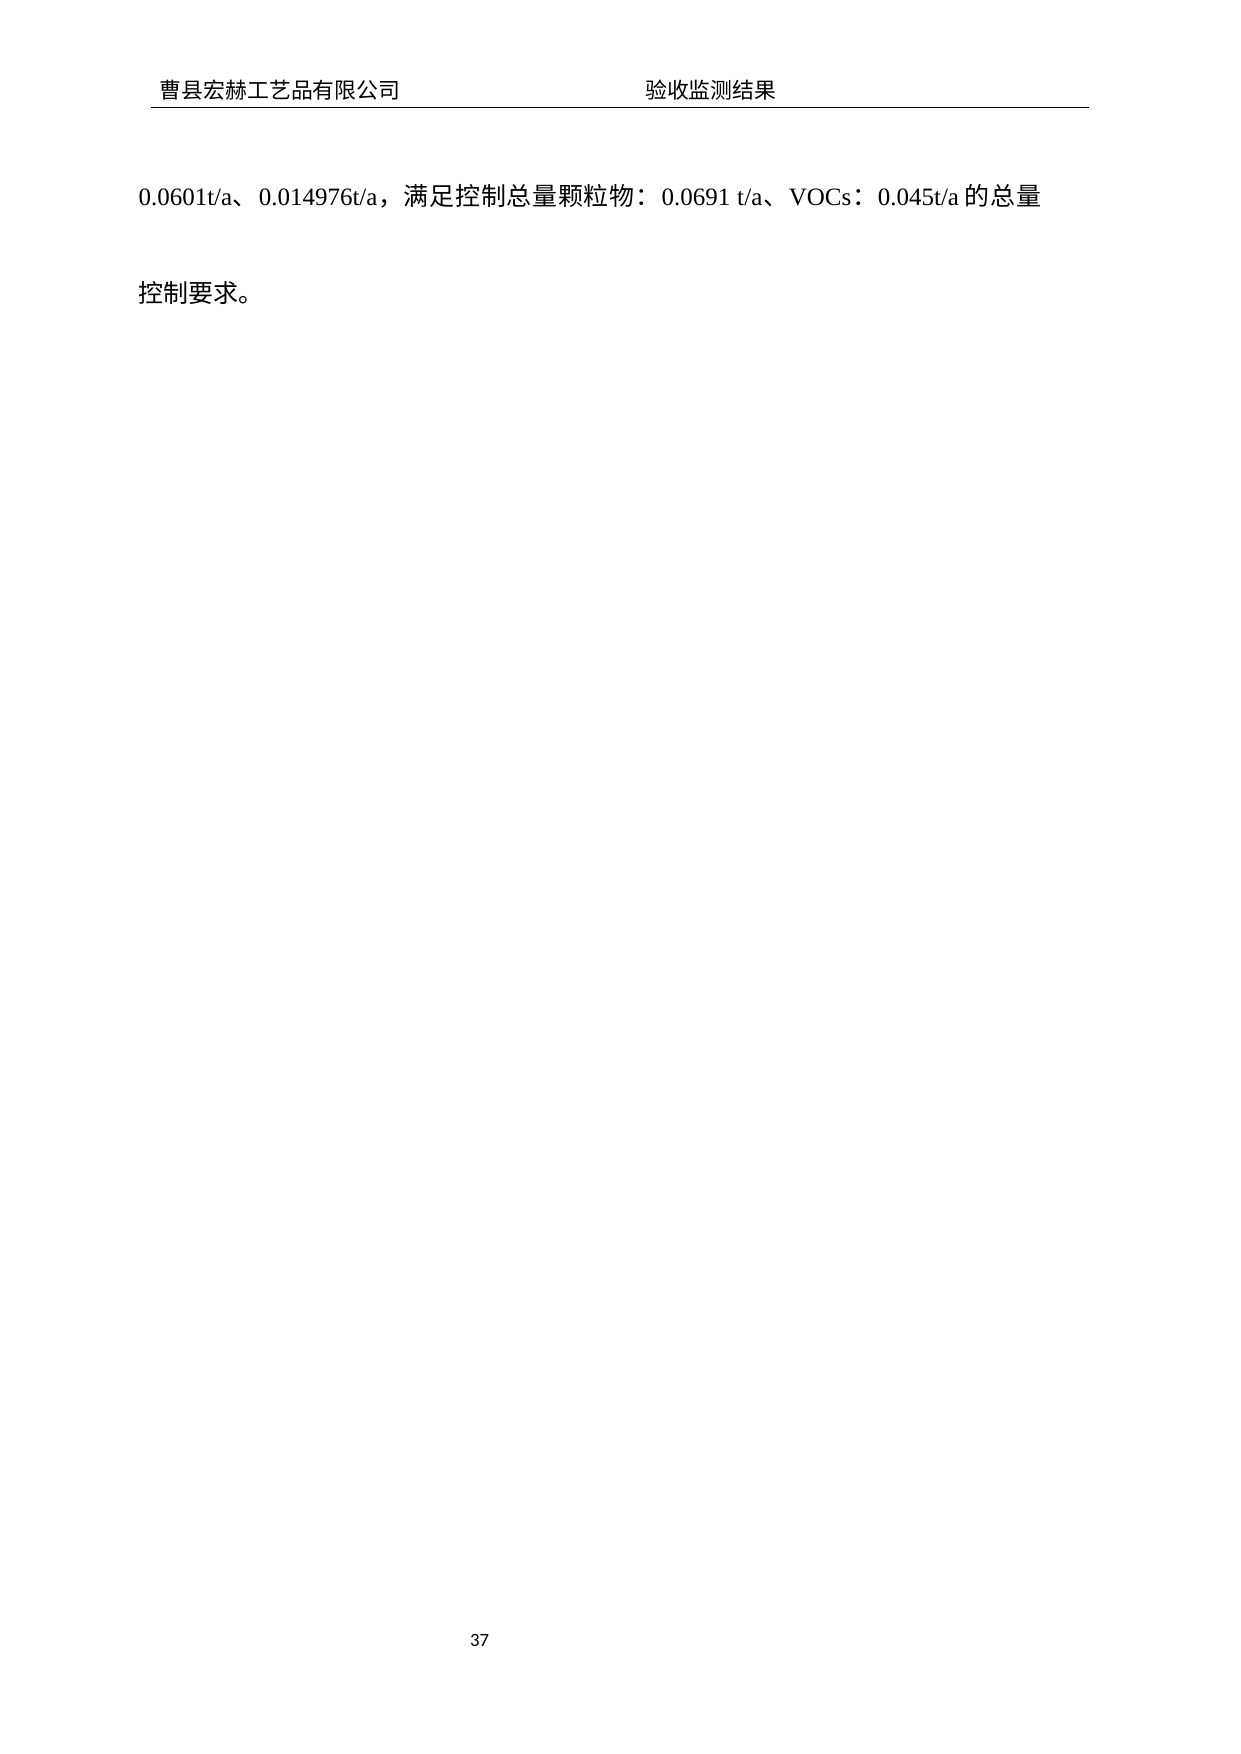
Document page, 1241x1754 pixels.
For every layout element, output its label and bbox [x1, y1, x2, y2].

table_header [115, 162, 1115, 570]
